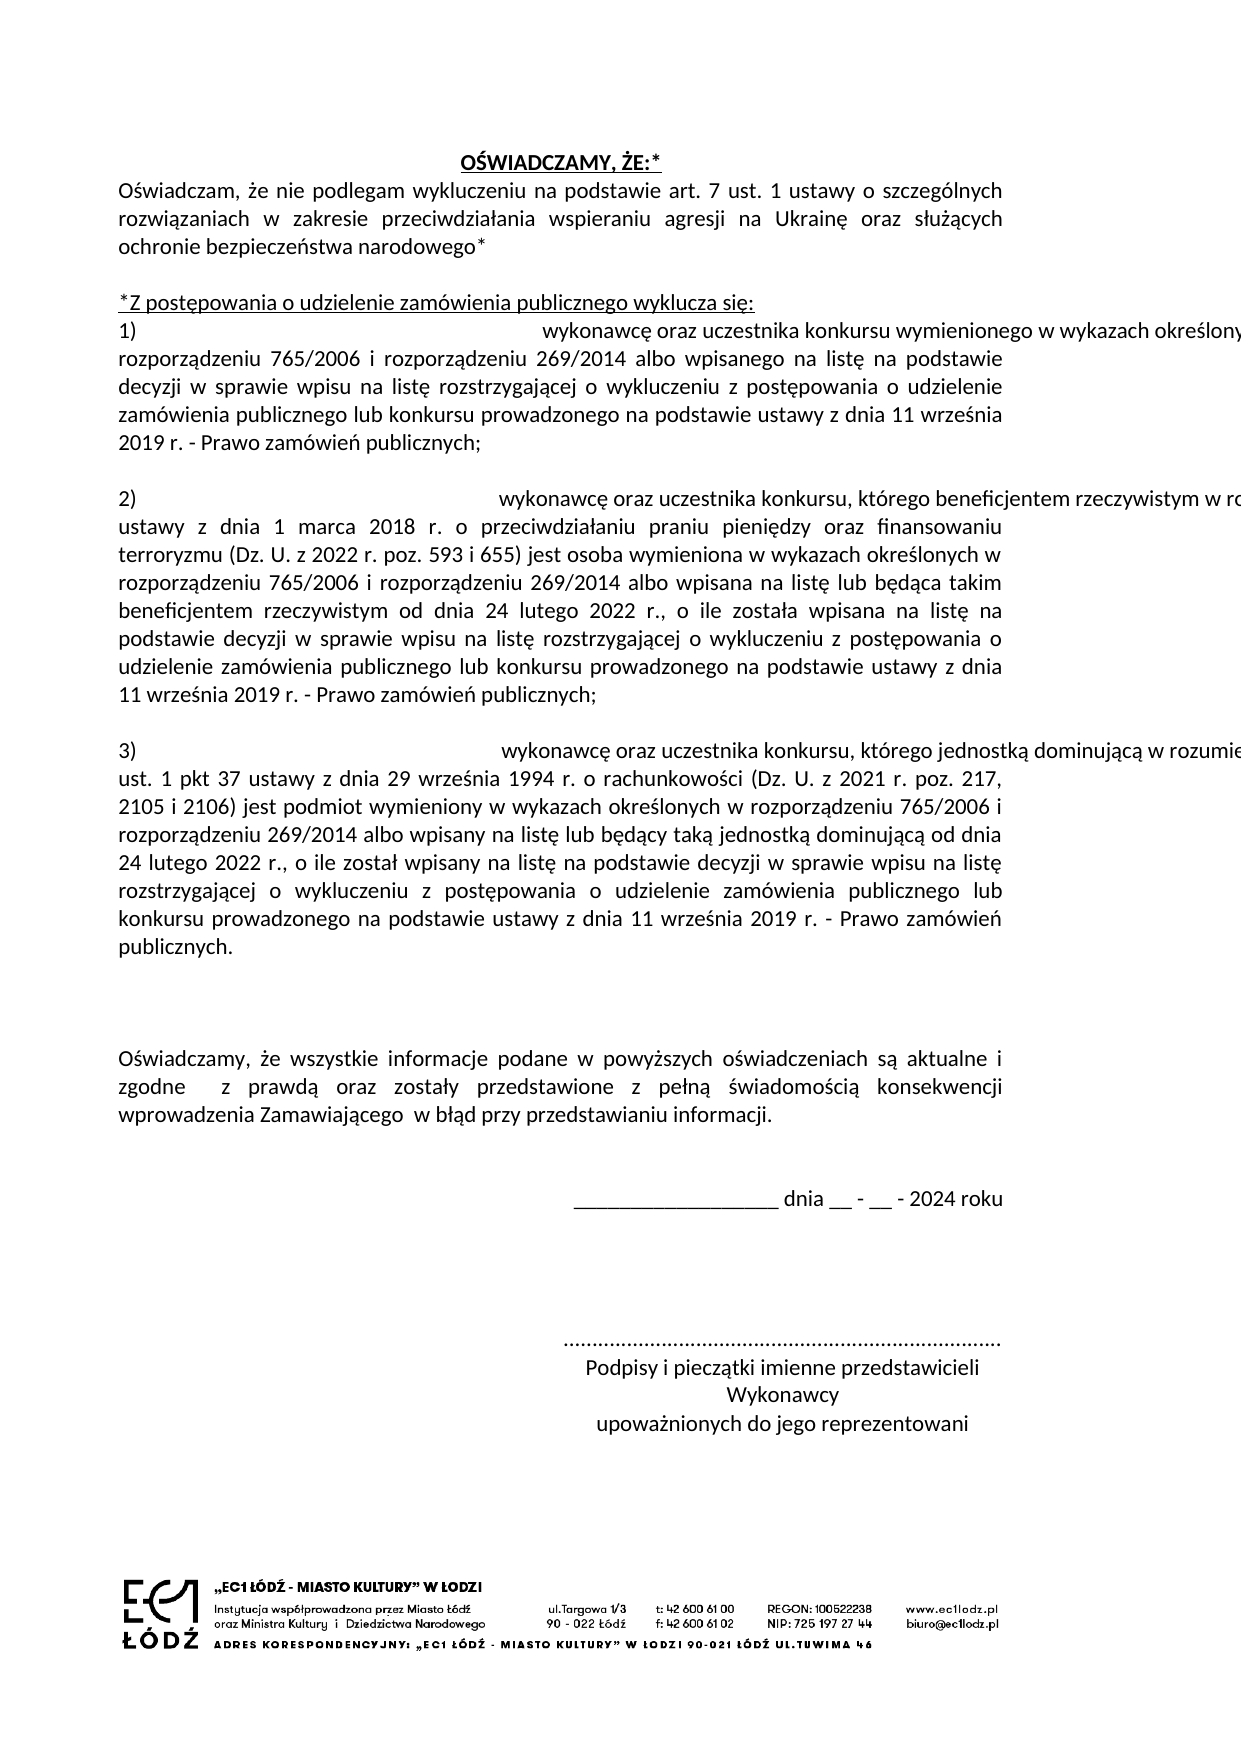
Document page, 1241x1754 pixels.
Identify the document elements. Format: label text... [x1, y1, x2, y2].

text Oświadczamy, że wszystkie informacje podane w powyższych oświadczeniach są aktualne i zgodne z prawdą oraz zostały przedstawione z pełną świadomością konsekwencji wprowadzenia Zamawiającego w błąd przy przedstawianiu informacji. [118, 1044, 1004, 1128]
text OŚWIADCZAMY, ŻE:* [118, 148, 1004, 176]
text 3) wykonawcę oraz uczestnika konkursu, którego jednostką dominującą w rozumieniu art. 3 ust. 1 pkt 37 ustawy z dnia 29 września 1994 r. o rachunkowości (Dz. U. z 2021 r. poz. 217, 2105 i 2106) jest podmiot wymieniony w wykazach określonych w rozporządzeniu 765/2006 i rozporządzeniu 269/2014 albo wpisany na listę lub będący taką jednostką dominującą od dnia 24 lutego 2022 r., o ile został wpisany na listę na podstawie decyzji w sprawie wpisu na listę rozstrzygającej o wykluczeniu z postępowania o udzielenie zamówienia publicznego lub konkursu prowadzonego na podstawie ustawy z dnia 11 września 2019 r. - Prawo zamówień publicznych. [118, 736, 1004, 960]
text upoważnionych do jego reprezentowani [561, 1409, 1004, 1437]
text ............................................................................ [561, 1324, 1004, 1353]
text 2) wykonawcę oraz uczestnika konkursu, którego beneficjentem rzeczywistym w rozumieniu ustawy z dnia 1 marca 2018 r. o przeciwdziałaniu praniu pieniędzy oraz finansowaniu terroryzmu (Dz. U. z 2022 r. poz. 593 i 655) jest osoba wymieniona w wykazach określonych w rozporządzeniu 765/2006 i rozporządzeniu 269/2014 albo wpisana na listę lub będąca takim beneficjentem rzeczywistym od dnia 24 lutego 2022 r., o ile została wpisana na listę na podstawie decyzji w sprawie wpisu na listę rozstrzygającej o wykluczeniu z postępowania o udzielenie zamówienia publicznego lub konkursu prowadzonego na podstawie ustawy z dnia 11 września 2019 r. - Prawo zamówień publicznych; [118, 484, 1004, 708]
text Oświadczam, że nie podlegam wykluczeniu na podstawie art. 7 ust. 1 ustawy o szczególnych rozwiązaniach w zakresie przeciwdziałania wspieraniu agresji na Ukrainę oraz służących ochronie bezpieczeństwa narodowego* [118, 176, 1004, 260]
text __________________ dnia __ - __ - 2024 roku [118, 1184, 1004, 1212]
text *Z postępowania o udzielenie zamówienia publicznego wyklucza się: [118, 288, 1004, 316]
picture [118, 1566, 1004, 1665]
text Podpisy i pieczątki imienne przedstawicieli Wykonawcy [561, 1353, 1004, 1409]
text 1) wykonawcę oraz uczestnika konkursu wymienionego w wykazach określonych w rozporządzeniu 765/2006 i rozporządzeniu 269/2014 albo wpisanego na listę na podstawie decyzji w sprawie wpisu na listę rozstrzygającej o wykluczeniu z postępowania o udzielenie zamówienia publicznego lub konkursu prowadzonego na podstawie ustawy z dnia 11 września 2019 r. - Prawo zamówień publicznych; [118, 316, 1004, 456]
